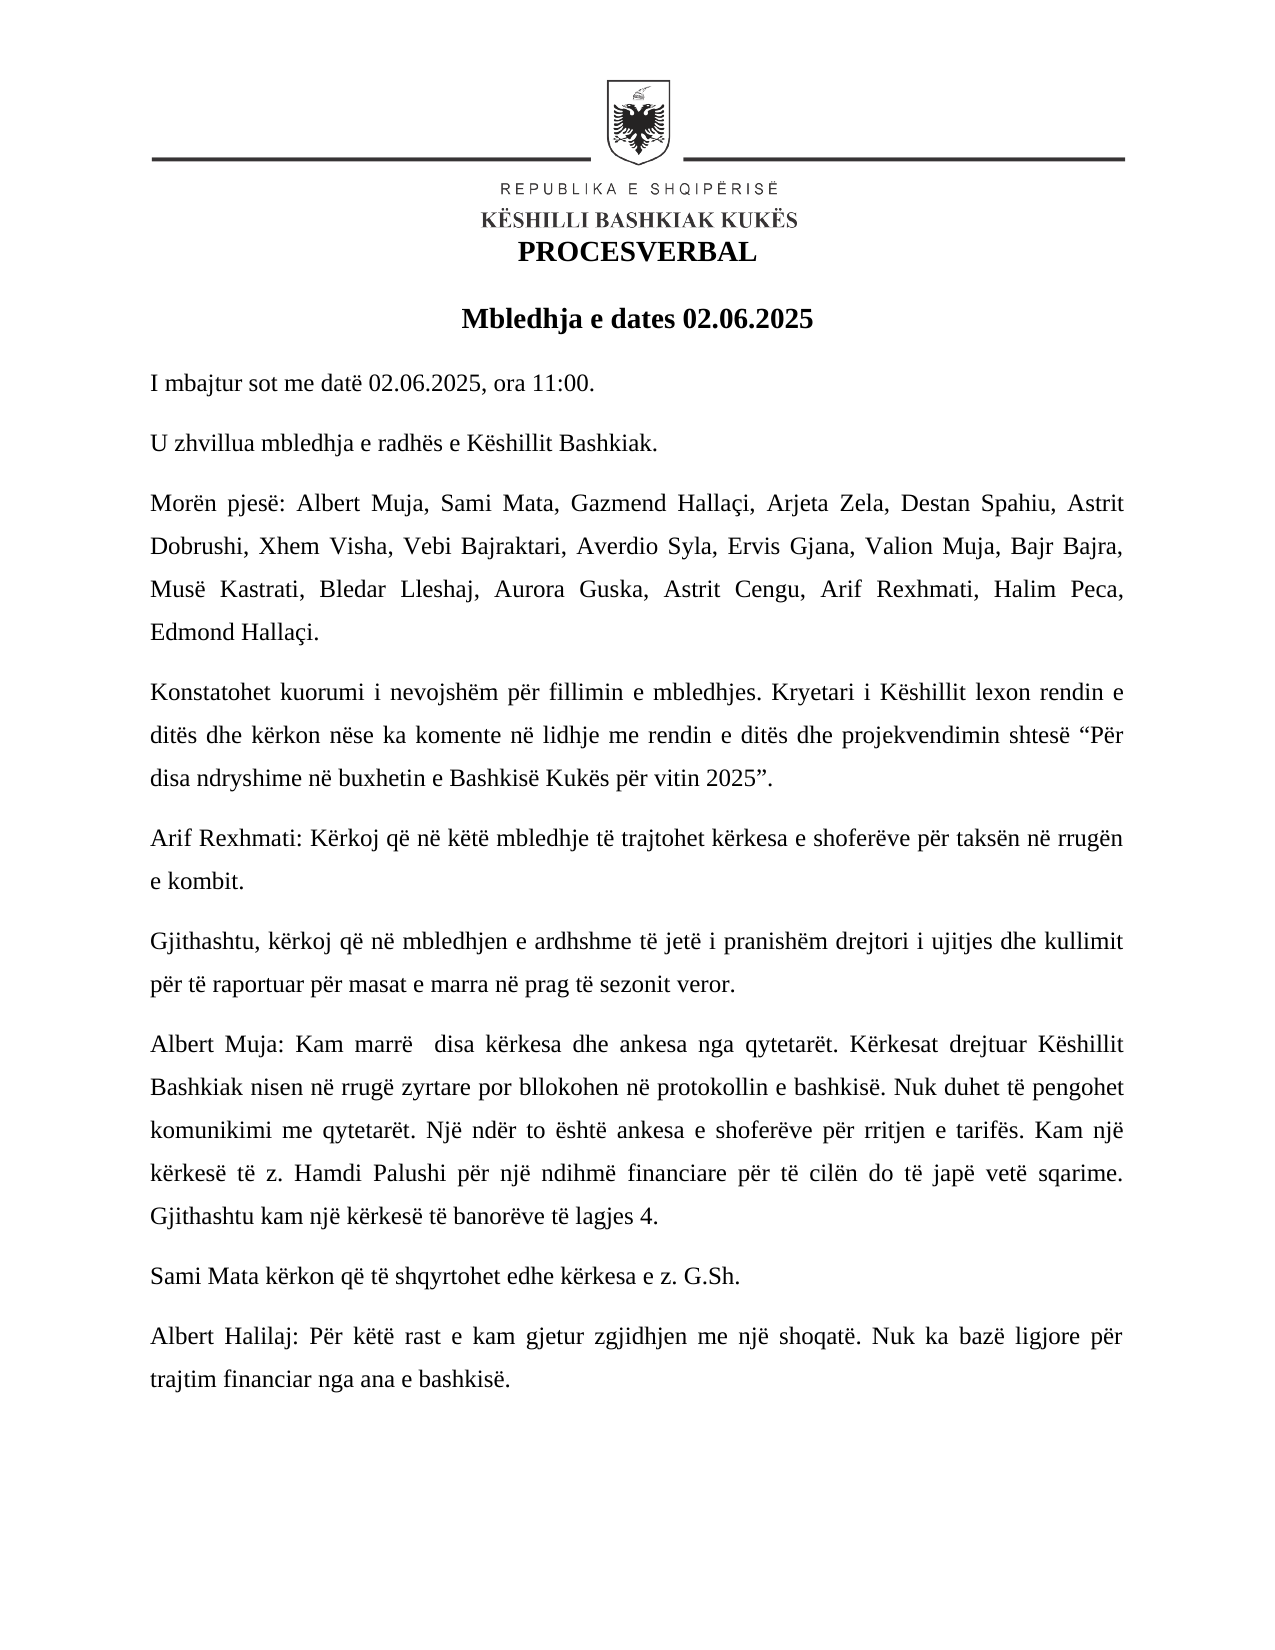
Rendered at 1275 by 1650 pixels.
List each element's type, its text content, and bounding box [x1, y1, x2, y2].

text Albert Muja: Kam marrë disa kërkesa dhe ankesa nga qytetarët. Kërkesat drejtuar Këshillit Bashkiak nisen në rrugë zyrtare por bllokohen në protokollin e bashkisë. Nuk duhet të pengohet komunikimi me qytetarët. Një ndër to është ankesa e shoferëve për rritjen e tarifës. Kam një kërkesë të z. Hamdi Palushi për një ndihmë financiare për të cilën do të japë vetë sqarime. Gjithashtu kam një kërkesë të banorëve të lagjes 4. [150, 1029, 1125, 1230]
text Konstatohet kuorumi i nevojshëm për fillimin e mbledhjes. Kryetari i Këshillit lexon rendin e ditës dhe kërkon nëse ka komente në lidhje me rendin e ditës dhe projekvendimin shtesë “Për disa ndryshime në buxhetin e Bashkisë Kukës për vitin 2025”. [150, 677, 1125, 792]
picture [150, 75, 1125, 235]
text Albert Halilaj: Për këtë rast e kam gjetur zgjidhjen me një shoqatë. Nuk ka bazë ligjore për trajtim financiar nga ana e bashkisë. [150, 1321, 1125, 1393]
text U zhvillua mbledhja e radhës e Këshillit Bashkiak. [150, 428, 1125, 457]
text Arif Rexhmati: Kërkoj që në këtë mbledhje të trajtohet kërkesa e shoferëve për taksën në rrugën e kombit. [150, 823, 1125, 895]
text PROCESVERBAL [150, 235, 1125, 268]
text I mbajtur sot me datë 02.06.2025, ora 11:00. [150, 368, 1125, 397]
text Sami Mata kërkon që të shqyrtohet edhe kërkesa e z. G.Sh. [150, 1261, 1125, 1290]
text Morën pjesë: Albert Muja, Sami Mata, Gazmend Hallaçi, Arjeta Zela, Destan Spahiu, Astrit Dobrushi, Xhem Visha, Vebi Bajraktari, Averdio Syla, Ervis Gjana, Valion Muja, Bajr Bajra, Musë Kastrati, Bledar Lleshaj, Aurora Guska, Astrit Cengu, Arif Rexhmati, Halim Peca, Edmond Hallaçi. [150, 488, 1125, 646]
text Mbledhja e dates 02.06.2025 [150, 301, 1125, 335]
text Gjithashtu, kërkoj që në mbledhjen e ardhshme të jetë i pranishëm drejtori i ujitjes dhe kullimit për të raportuar për masat e marra në prag të sezonit veror. [150, 926, 1125, 998]
